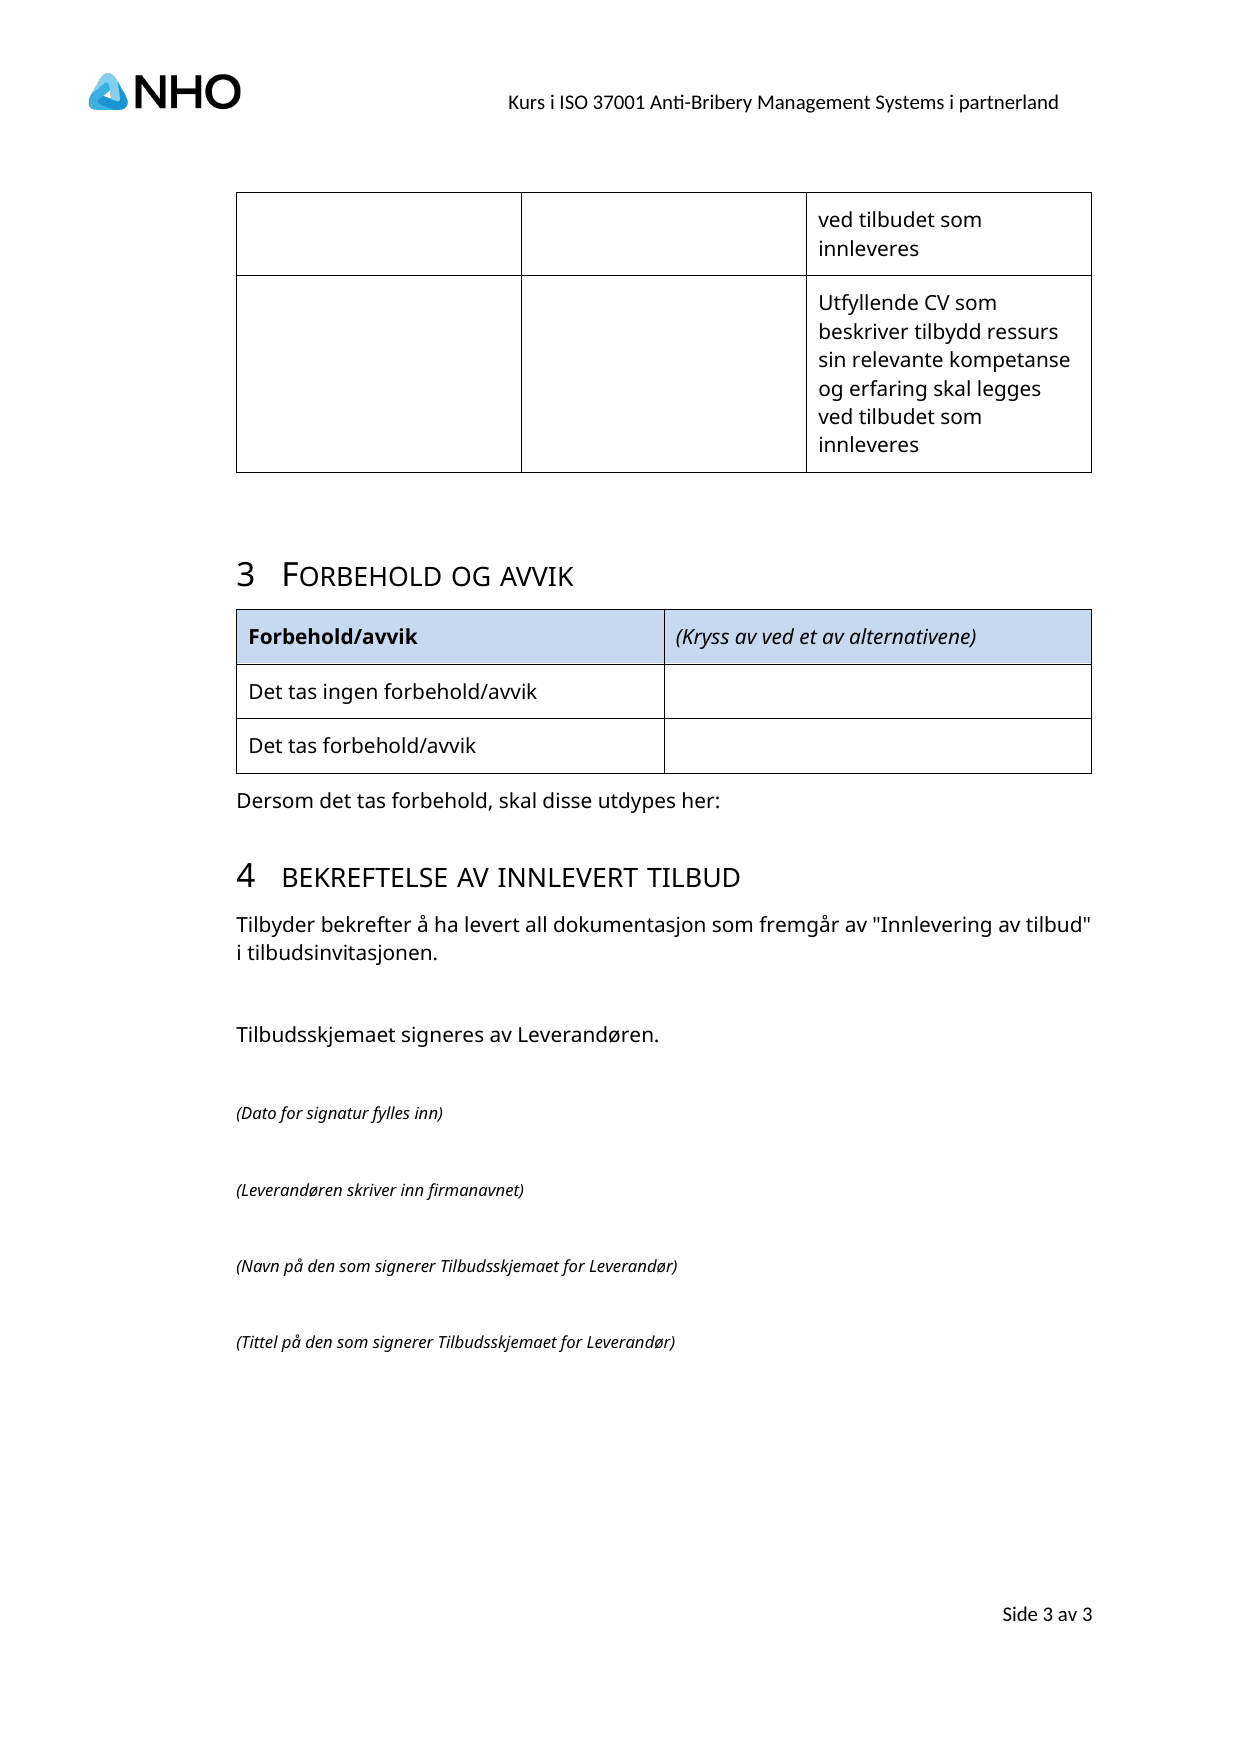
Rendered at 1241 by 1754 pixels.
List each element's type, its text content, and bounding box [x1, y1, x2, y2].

text (Leverandøren skriver inn firmanavnet) [236, 1178, 1092, 1201]
picture [88, 73, 241, 110]
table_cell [807, 276, 1091, 472]
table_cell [807, 193, 1091, 275]
table_cell Det tas ingen forbehold/avvik [237, 665, 664, 718]
table_cell [665, 665, 1091, 718]
table_cell Det tas forbehold/avvik [237, 719, 664, 772]
text (Dato for signatur fylles inn) [236, 1102, 1092, 1125]
text (Tittel på den som signerer Tilbudsskjemaet for Leverandør) [236, 1330, 1092, 1353]
table_header Forbehold/avvik [237, 610, 664, 663]
text Dersom det tas forbehold, skal disse utdypes her: [236, 786, 1092, 814]
subtitle bekreftelse av innlevert tilbud [236, 852, 1092, 897]
text (Navn på den som signerer Tilbudsskjemaet for Leverandør) [236, 1254, 1092, 1277]
table_header (Kryss av ved et av alternativene) [665, 610, 1091, 663]
table_cell [665, 719, 1091, 772]
subtitle Forbehold og avvik [236, 551, 1092, 596]
table_cell [522, 276, 806, 472]
table_cell [237, 276, 521, 472]
table_cell [237, 193, 521, 275]
table_cell [522, 193, 806, 275]
text Tilbyder bekrefter å ha levert all dokumentasjon som fremgår av "Innlevering av tilbud" i tilbudsinvitasjonen. [236, 910, 1092, 967]
text Tilbudsskjemaet signeres av Leverandøren. [236, 1020, 1092, 1048]
